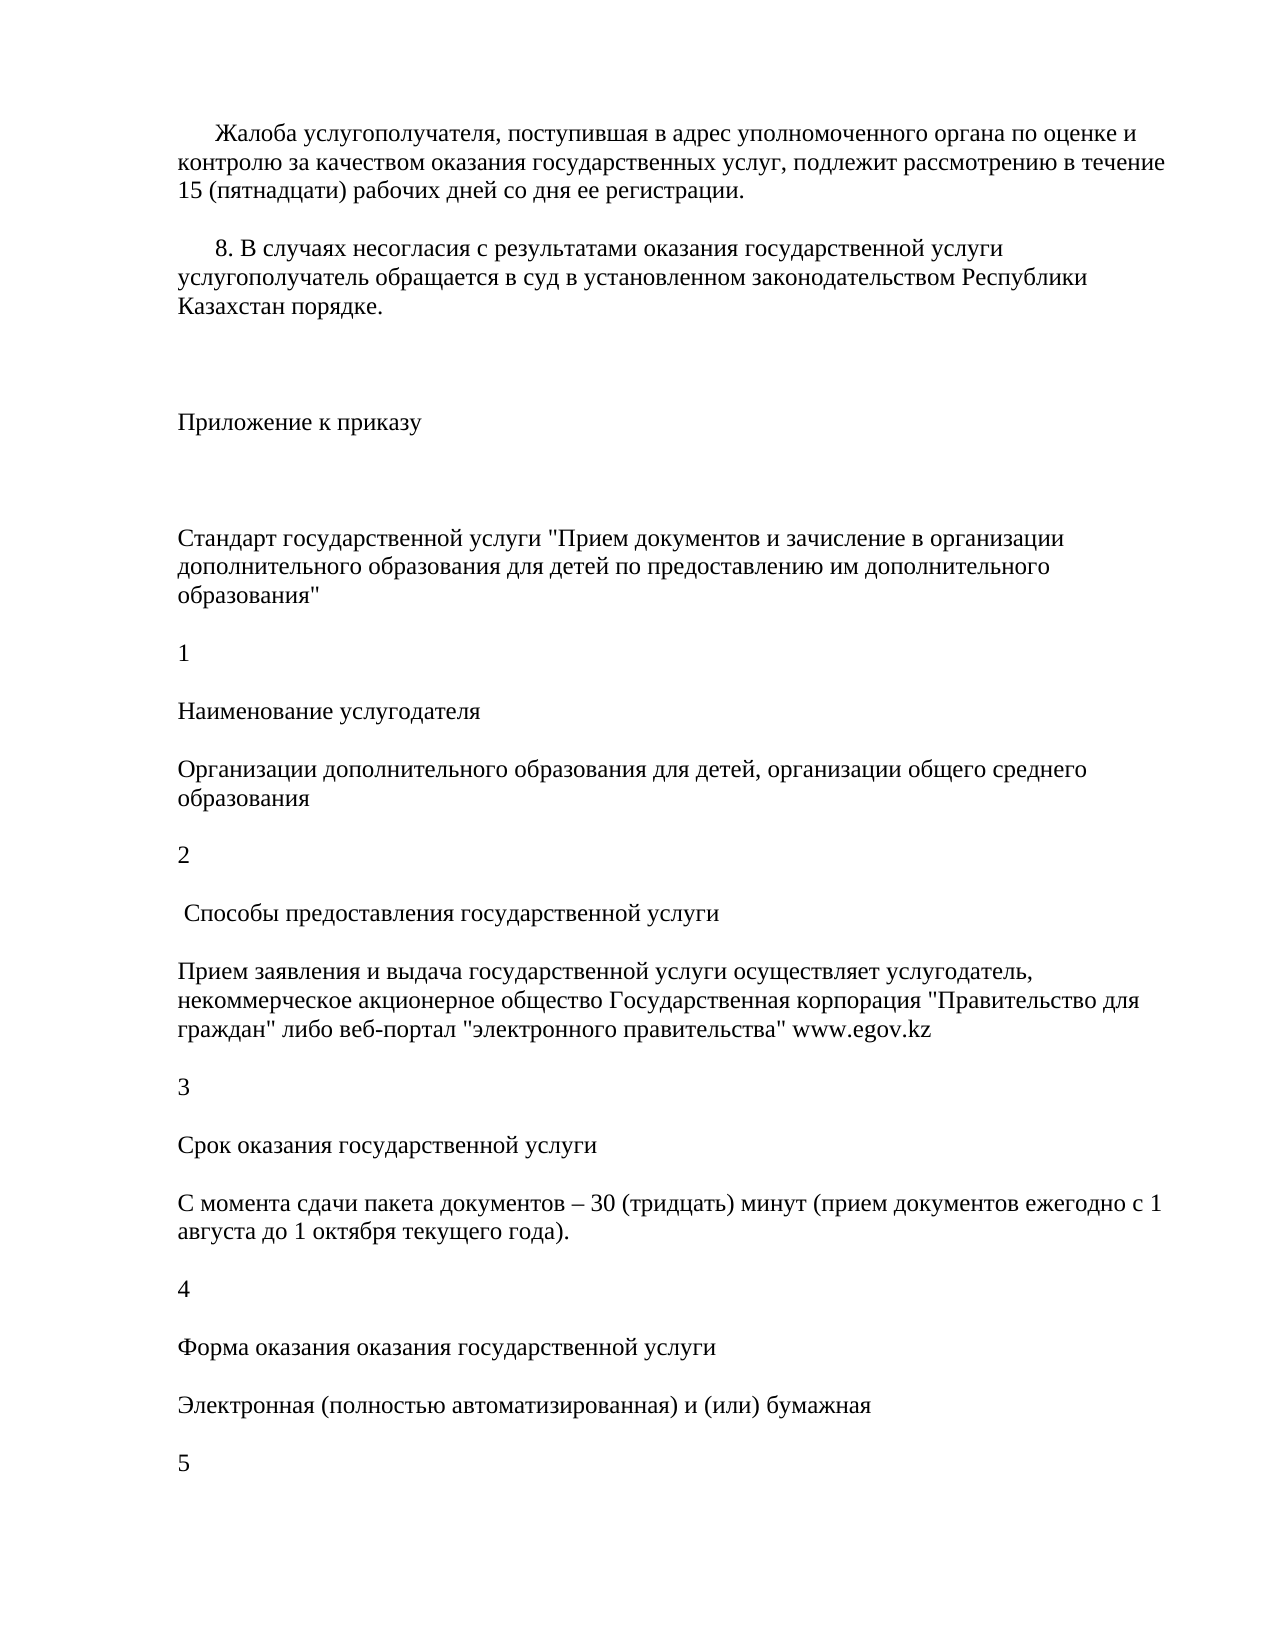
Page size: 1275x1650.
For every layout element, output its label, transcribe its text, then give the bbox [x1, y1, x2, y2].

text Приложение к приказу [177, 407, 1186, 436]
text Форма оказания оказания государственной услуги [177, 1332, 1186, 1361]
text Стандарт государственной услуги "Прием документов и зачисление в организации дополнительного образования для детей по предоставлению им дополнительного образования" [177, 523, 1186, 609]
text С момента сдачи пакета документов – 30 (тридцать) минут (прием документов ежегодно с 1 августа до 1 октября текущего года). [177, 1188, 1186, 1245]
text 1 [177, 638, 1186, 667]
text 8. В случаях несогласия с результатами оказания государственной услуги услугополучатель обращается в суд в установленном законодательством Республики Казахстан порядке. [177, 233, 1186, 320]
text Электронная (полностью автоматизированная) и (или) бумажная [177, 1390, 1186, 1419]
text Срок оказания государственной услуги [177, 1130, 1186, 1158]
text Прием заявления и выдача государственной услуги осуществляет услугодатель, некоммерческое акционерное общество Государственная корпорация "Правительство для граждан" либо веб-портал "электронного правительства" www.egov.kz [177, 956, 1186, 1043]
text Способы предоставления государственной услуги [177, 898, 1186, 927]
text Организации дополнительного образования для детей, организации общего среднего образования [177, 754, 1186, 811]
text 5 [177, 1448, 1186, 1477]
text 3 [177, 1072, 1186, 1101]
text Наименование услугодателя [177, 696, 1186, 725]
text Жалоба услугополучателя, поступившая в адрес уполномоченного органа по оценке и контролю за качеством оказания государственных услуг, подлежит рассмотрению в течение 15 (пятнадцати) рабочих дней со дня ее регистрации. [177, 118, 1186, 204]
text 4 [177, 1274, 1186, 1303]
text 2 [177, 841, 1186, 869]
